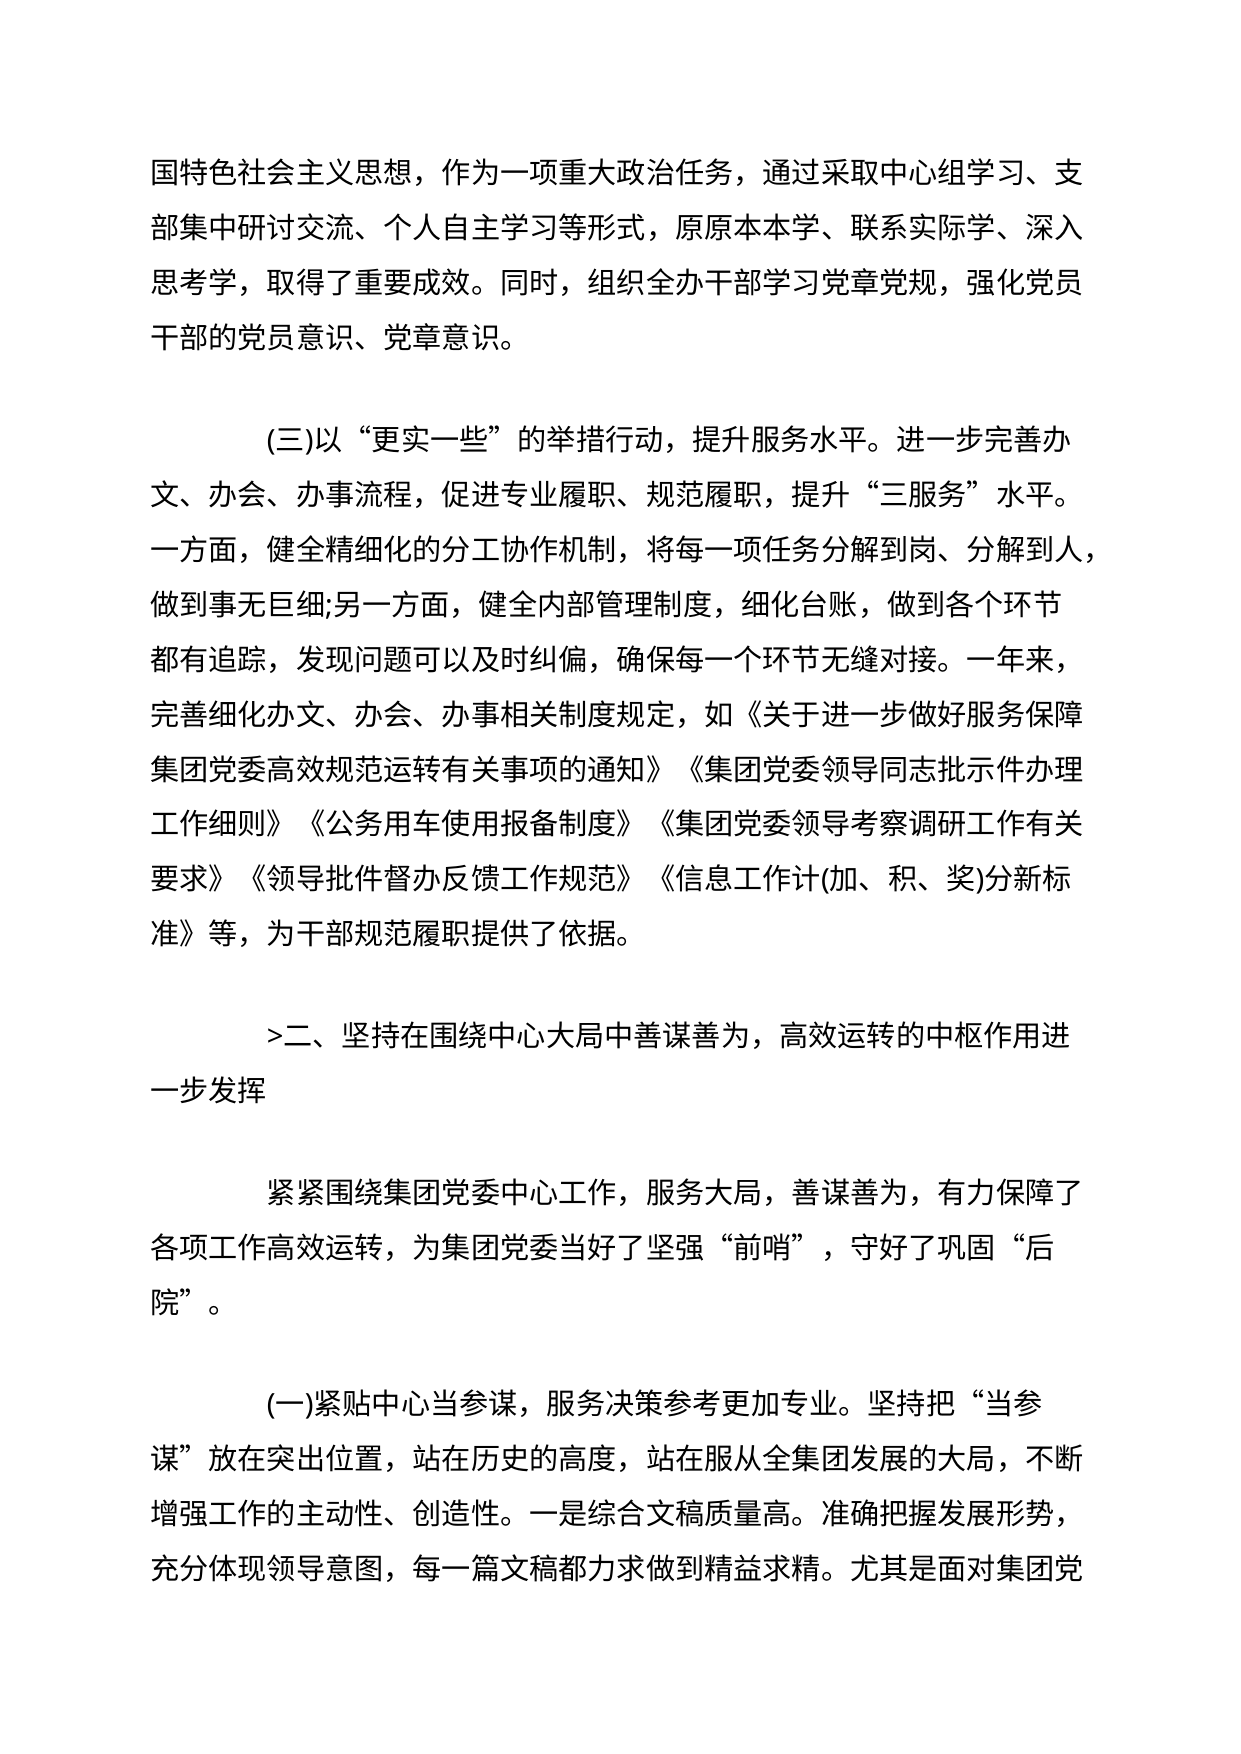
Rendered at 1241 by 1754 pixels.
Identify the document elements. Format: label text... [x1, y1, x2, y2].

text (三)以“更实一些”的举措行动，提升服务水平。进一步完善办文、办会、办事流程，促进专业履职、规范履职，提升“三服务”水平。一方面，健全精细化的分工协作机制，将每一项任务分解到岗、分解到人，做到事无巨细;另一方面，健全内部管理制度，细化台账，做到各个环节都有追踪，发现问题可以及时纠偏，确保每一个环节无缝对接。一年来，完善细化办文、办会、办事相关制度规定，如《关于进一步做好服务保障集团党委高效规范运转有关事项的通知》《集团党委领导同志批示件办理工作细则》《公务用车使用报备制度》《集团党委领导考察调研工作有关要求》《领导批件督办反馈工作规范》《信息工作计(加、积、奖)分新标准》等，为干部规范履职提供了依据。 [150, 416, 1090, 953]
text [150, 150, 1090, 357]
text >二、坚持在围绕中心大局中善谋善为，高效运转的中枢作用进一步发挥 [150, 1013, 1090, 1110]
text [150, 1381, 1090, 1588]
text 紧紧围绕集团党委中心工作，服务大局，善谋善为，有力保障了各项工作高效运转，为集团党委当好了坚强“前哨”，守好了巩固“后院”。 [150, 1169, 1090, 1321]
